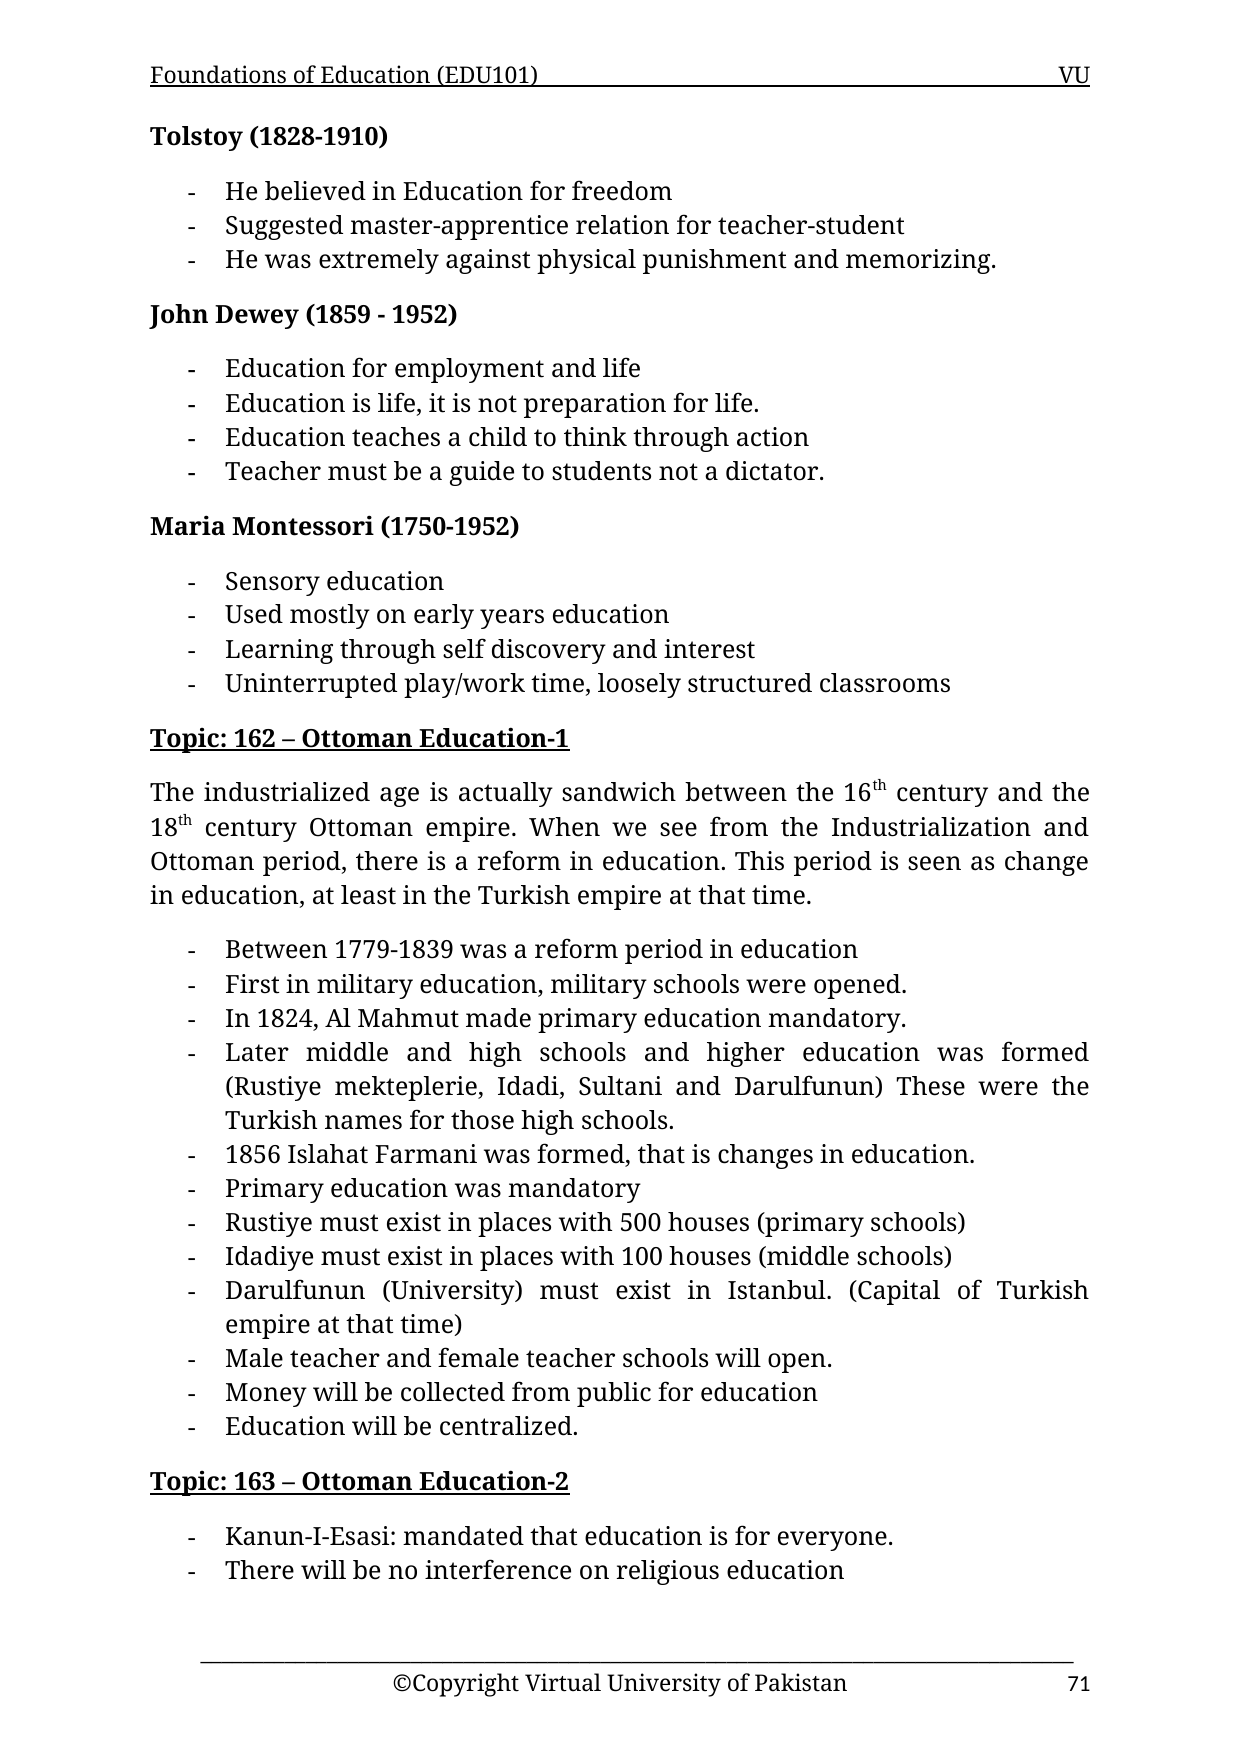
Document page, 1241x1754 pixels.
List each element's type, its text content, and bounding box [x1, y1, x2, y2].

list Used mostly on early years education [187, 597, 1090, 631]
list 1856 Islahat Farmani was formed, that is changes in education. [187, 1137, 1090, 1171]
list Primary education was mandatory [187, 1171, 1090, 1205]
list He was extremely against physical punishment and memorizing. [187, 241, 1090, 275]
text Topic: 163 – Ottoman Education-2 [150, 1464, 1090, 1498]
text Topic: 162 – Ottoman Education-1 [150, 720, 1090, 754]
list Suggested master-apprentice relation for teacher-student [187, 207, 1090, 241]
list Darulfunun (University) must exist in Istanbul. (Capital of Turkish empire at that time) [187, 1273, 1090, 1341]
list First in military education, military schools were opened. [187, 966, 1090, 1000]
text The industrialized age is actually sandwich between the 16th century and the 18th century Ottoman empire. When we see from the Industrialization and Ottoman period, there is a reform in education. This period is seen as change in education, at least in the Turkish empire at that time. [150, 775, 1090, 911]
list Education will be centralized. [187, 1409, 1090, 1443]
list Education is life, it is not preparation for life. [187, 385, 1090, 419]
list Uninterrupted play/work time, loosely structured classrooms [187, 665, 1090, 699]
list Idadiye must exist in places with 100 houses (middle schools) [187, 1239, 1090, 1273]
text Maria Montessori (1750-1952) [150, 508, 1090, 542]
list In 1824, Al Mahmut made primary education mandatory. [187, 1000, 1090, 1034]
list Later middle and high schools and higher education was formed (Rustiye mekteplerie, Idadi, Sultani and Darulfunun) These were the Turkish names for those high schools. [187, 1034, 1090, 1137]
list There will be no interference on religious education [187, 1553, 1090, 1587]
list Teacher must be a guide to students not a dictator. [187, 453, 1090, 487]
list Education for employment and life [187, 351, 1090, 385]
list He believed in Education for freedom [187, 173, 1090, 207]
list Between 1779-1839 was a reform period in education [187, 932, 1090, 966]
text John Dewey (1859 - 1952) [150, 296, 1090, 330]
list Money will be collected from public for education [187, 1375, 1090, 1409]
list Kanun-I-Esasi: mandated that education is for everyone. [187, 1519, 1090, 1553]
text Tolstoy (1828-1910) [150, 118, 1090, 152]
list Sensory education [187, 563, 1090, 597]
list Education teaches a child to think through action [187, 419, 1090, 453]
list Learning through self discovery and interest [187, 631, 1090, 665]
list Male teacher and female teacher schools will open. [187, 1341, 1090, 1375]
list Rustiye must exist in places with 500 houses (primary schools) [187, 1205, 1090, 1239]
